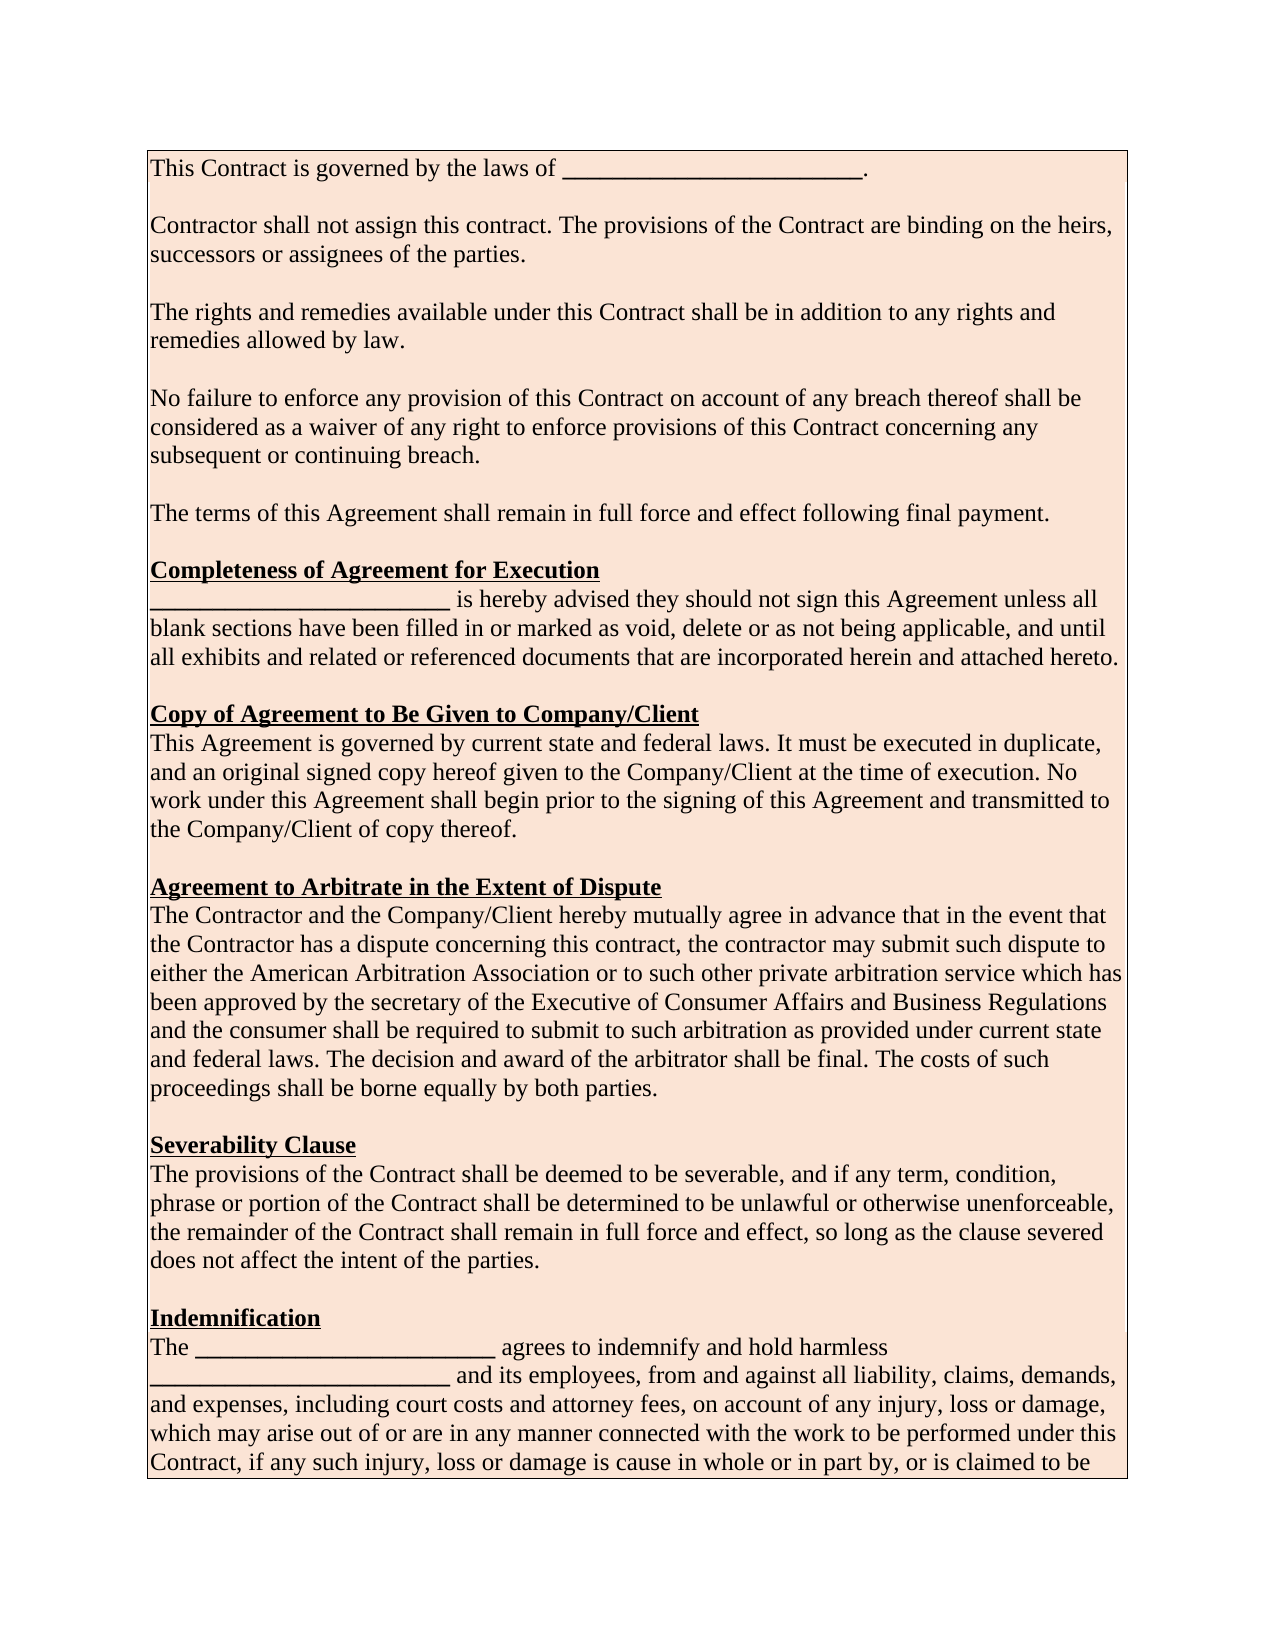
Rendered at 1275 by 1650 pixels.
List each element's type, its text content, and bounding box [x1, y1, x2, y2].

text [148, 1329, 1127, 1478]
text Severability Clause [150, 1131, 1125, 1159]
text ________________________ is hereby advised they should not sign this Agreement unless all blank sections have been filled in or marked as void, delete or as not being applicable, and until all exhibits and related or referenced documents that are incorporated herein and attached hereto. [150, 584, 1125, 671]
text This Agreement is governed by current state and federal laws. It must be executed in duplicate, and an original signed copy hereof given to the Company/Client at the time of execution. No work under this Agreement shall begin prior to the signing of this Agreement and transmitted to the Company/Client of copy thereof. [150, 728, 1125, 843]
text The provisions of the Contract shall be deemed to be severable, and if any term, condition, phrase or portion of the Contract shall be determined to be unlawful or otherwise unenforceable, the remainder of the Contract shall remain in full force and effect, so long as the clause severed does not affect the intent of the parties. [150, 1159, 1125, 1274]
text Copy of Agreement to Be Given to Company/Client [150, 699, 1125, 728]
text Completeness of Agreement for Execution [150, 556, 1125, 584]
text No failure to enforce any provision of this Contract on account of any breach thereof shall be considered as a waiver of any right to enforce provisions of this Contract concerning any subsequent or continuing breach. [150, 383, 1125, 469]
text The Contractor and the Company/Client hereby mutually agree in advance that in the event that the Contractor has a dispute concerning this contract, the contractor may submit such dispute to either the American Arbitration Association or to such other private arbitration service which has been approved by the secretary of the Executive of Consumer Affairs and Business Regulations and the consumer shall be required to submit to such arbitration as provided under current state and federal laws. The decision and award of the arbitrator shall be final. The costs of such proceedings shall be borne equally by both parties. [150, 901, 1125, 1102]
text This Contract is governed by the laws of ________________________. [148, 151, 1127, 182]
text Agreement to Arbitrate in the Extent of Dispute [150, 872, 1125, 901]
text The rights and remedies available under this Contract shall be in addition to any rights and remedies allowed by law. [150, 297, 1125, 354]
text Contractor shall not assign this contract. The provisions of the Contract are binding on the heirs, successors or assignees of the parties. [150, 211, 1125, 268]
text Indemnification [150, 1303, 1125, 1329]
text The terms of this Agreement shall remain in full force and effect following final payment. [150, 498, 1125, 527]
